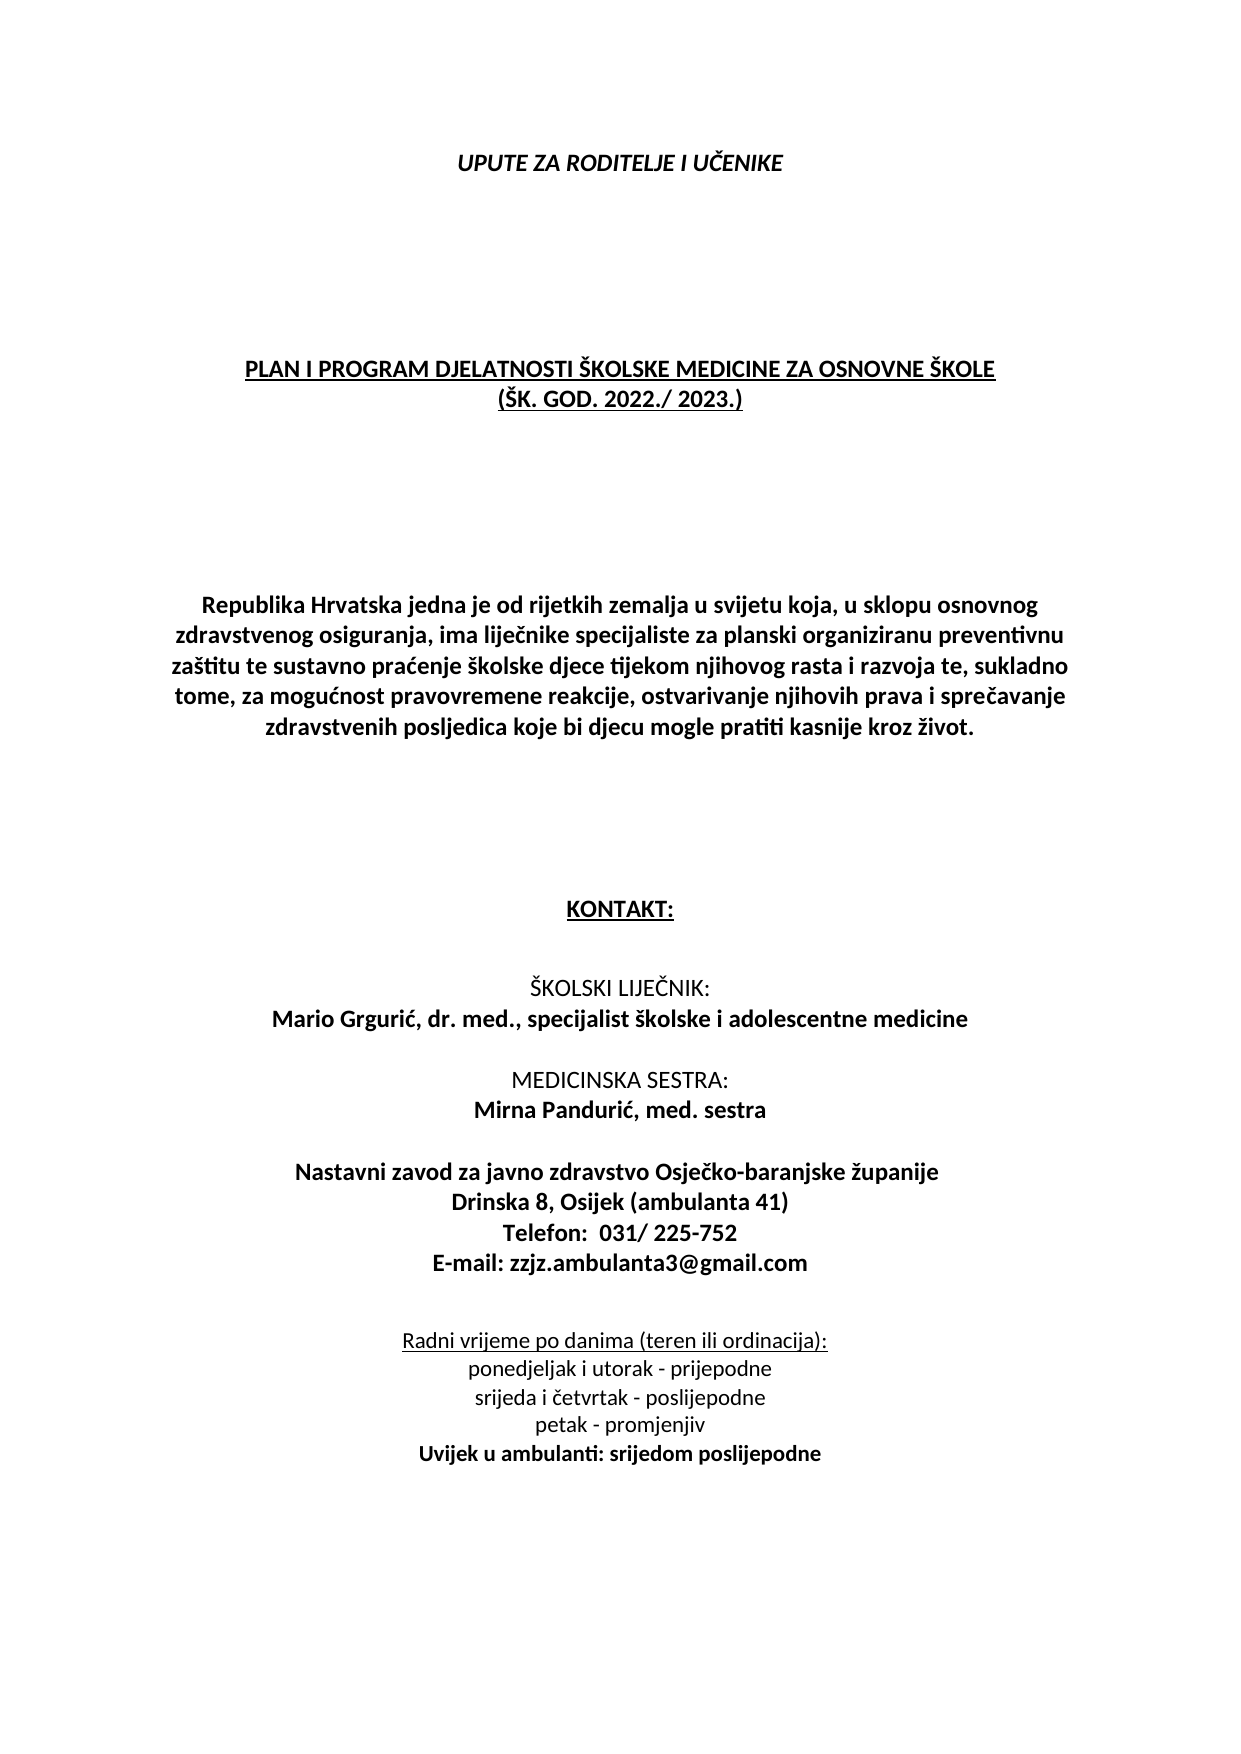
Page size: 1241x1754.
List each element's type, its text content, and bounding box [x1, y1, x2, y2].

text UPUTE ZA RODITELJE I UČENIKE [148, 148, 1093, 178]
text ŠKOLSKI LIJEČNIK: Mario Grgurić, dr. med., specijalist školske i adolescentne medicine MEDICINSKA SESTRA: Mirna Pandurić, med. sestra Nastavni zavod za javno zdravstvo Osječko-baranjske županije Drinska 8, Osijek (ambulanta 41) Telefon: 031/ 225-752 E-mail: zzjz.ambulanta3@gmail.com [148, 972, 1093, 1278]
text PLAN I PROGRAM DJELATNOSTI ŠKOLSKE MEDICINE ZA OSNOVNE ŠKOLE (ŠK. GOD. 2022./ 2023.) [148, 353, 1093, 414]
text Radni vrijeme po danima (teren ili ordinacija): ponedjeljak i utorak - prijepodne srijeda i četvrtak - poslijepodne petak - promjenjiv Uvijek u ambulanti: srijedom poslijepodne [148, 1298, 1093, 1467]
text KONTAKT: [148, 893, 1093, 952]
text Republika Hrvatska jedna je od rijetkih zemalja u svijetu koja, u sklopu osnovnog zdravstvenog osiguranja, ima liječnike specijaliste za planski organiziranu preventivnu zaštitu te sustavno praćenje školske djece tijekom njihovog rasta i razvoja te, sukladno tome, za mogućnost pravovremene reakcije, ostvarivanje njihovih prava i sprečavanje zdravstvenih posljedica koje bi djecu mogle pratiti kasnije kroz život. [148, 589, 1093, 769]
